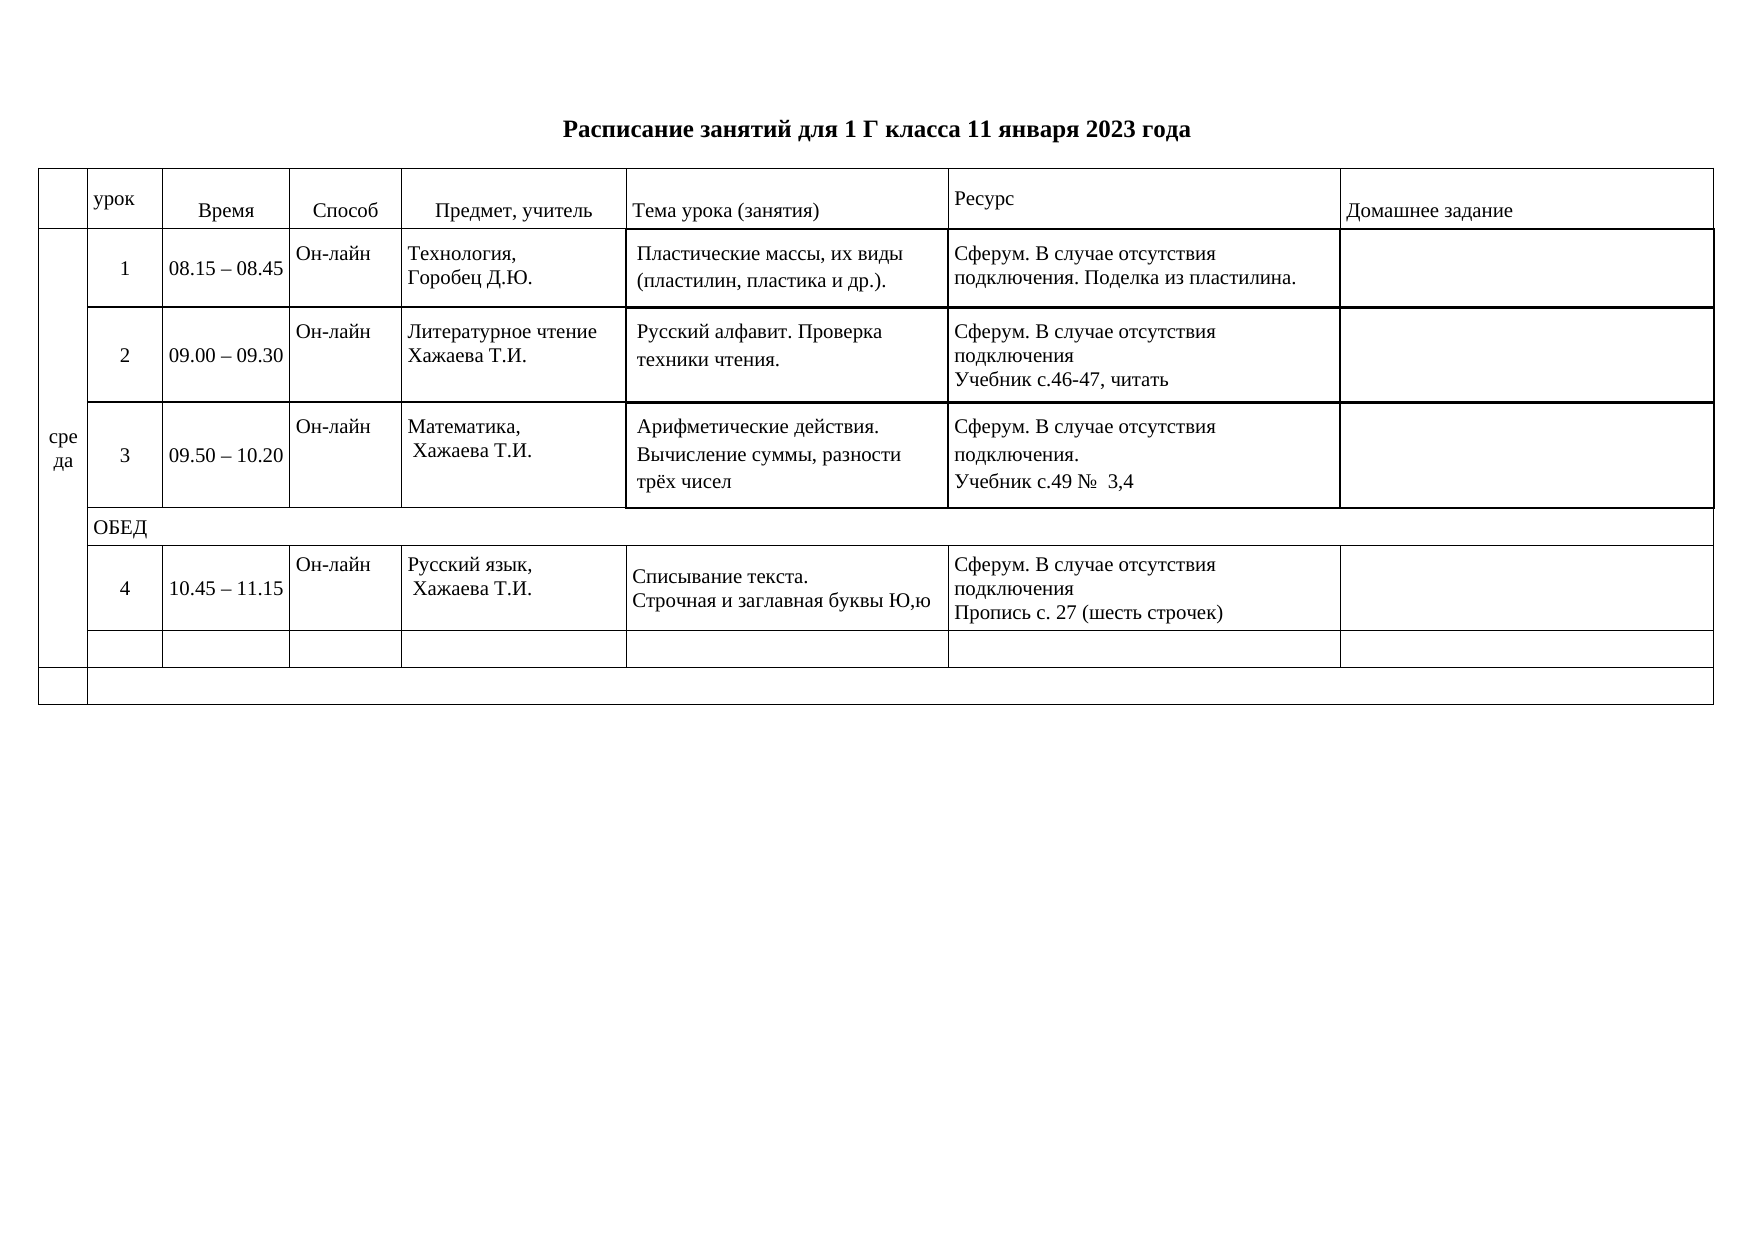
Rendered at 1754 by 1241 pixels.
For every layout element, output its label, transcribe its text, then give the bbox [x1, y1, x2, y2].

table_cell Он-лайн [290, 229, 401, 306]
table_cell Списывание текста. Строчная и заглавная буквы Ю,ю [627, 546, 948, 630]
table_cell 4 [88, 546, 162, 630]
table_cell 09.50 – 10.20 [163, 403, 289, 507]
table_cell Пластические массы, их виды (пластилин, пластика и др.). [627, 230, 947, 306]
table_cell 2 [88, 308, 162, 401]
table_cell Сферум. В случае отсутствия подключения. Поделка из пластилина. [949, 230, 1339, 306]
table_cell [39, 668, 87, 703]
table_cell Сферум. В случае отсутствия подключения Учебник с.46-47, читать [949, 309, 1339, 401]
table_cell ОБЕД [88, 508, 1713, 545]
table_header [39, 169, 87, 228]
table_header Время [163, 169, 289, 228]
table_cell Математика, Хажаева Т.И. [402, 403, 625, 507]
table_cell среда [39, 229, 87, 667]
table_cell 09.00 – 09.30 [163, 308, 289, 401]
table_cell Он-лайн [290, 308, 401, 401]
table_cell Он-лайн [290, 546, 401, 630]
table_cell [1341, 230, 1713, 306]
table_cell [88, 631, 162, 667]
table_cell Технология, Горобец Д.Ю. [402, 229, 625, 306]
table_cell 1 [88, 229, 162, 306]
table_cell [1341, 546, 1713, 630]
table_cell [627, 631, 948, 667]
table_cell [1341, 404, 1713, 507]
table_cell Сферум. В случае отсутствия подключения. Учебник с.49 № 3,4 [949, 404, 1339, 507]
table_cell Арифметические действия. Вычисление суммы, разности трёх чисел [627, 404, 947, 507]
table_cell 10.45 – 11.15 [163, 546, 289, 630]
table_header Предмет, учитель [402, 169, 626, 228]
table_cell [163, 631, 289, 667]
text Расписание занятий для 1 Г класса 11 января 2023 года [118, 114, 1636, 142]
table_cell [88, 668, 1713, 703]
table_header урок [88, 169, 162, 228]
table_header Ресурс [949, 169, 1340, 228]
table_header Домашнее задание [1341, 169, 1713, 228]
table_cell [402, 631, 626, 667]
table_cell [1341, 309, 1713, 401]
table_cell Литературное чтение Хажаева Т.И. [402, 308, 625, 401]
table_cell Русский алфавит. Проверка техники чтения. [627, 309, 947, 401]
table_cell 3 [88, 403, 162, 507]
table_cell [290, 631, 401, 667]
table_header Способ [290, 169, 401, 228]
table_header Тема урока (занятия) [627, 169, 948, 228]
table_cell [949, 631, 1340, 667]
table_cell 08.15 – 08.45 [163, 229, 289, 306]
table_cell [1341, 631, 1713, 667]
table_cell Русский язык, Хажаева Т.И. [402, 546, 626, 630]
table_cell Сферум. В случае отсутствия подключения Пропись с. 27 (шесть строчек) [949, 546, 1340, 630]
table_cell Он-лайн [290, 403, 401, 507]
